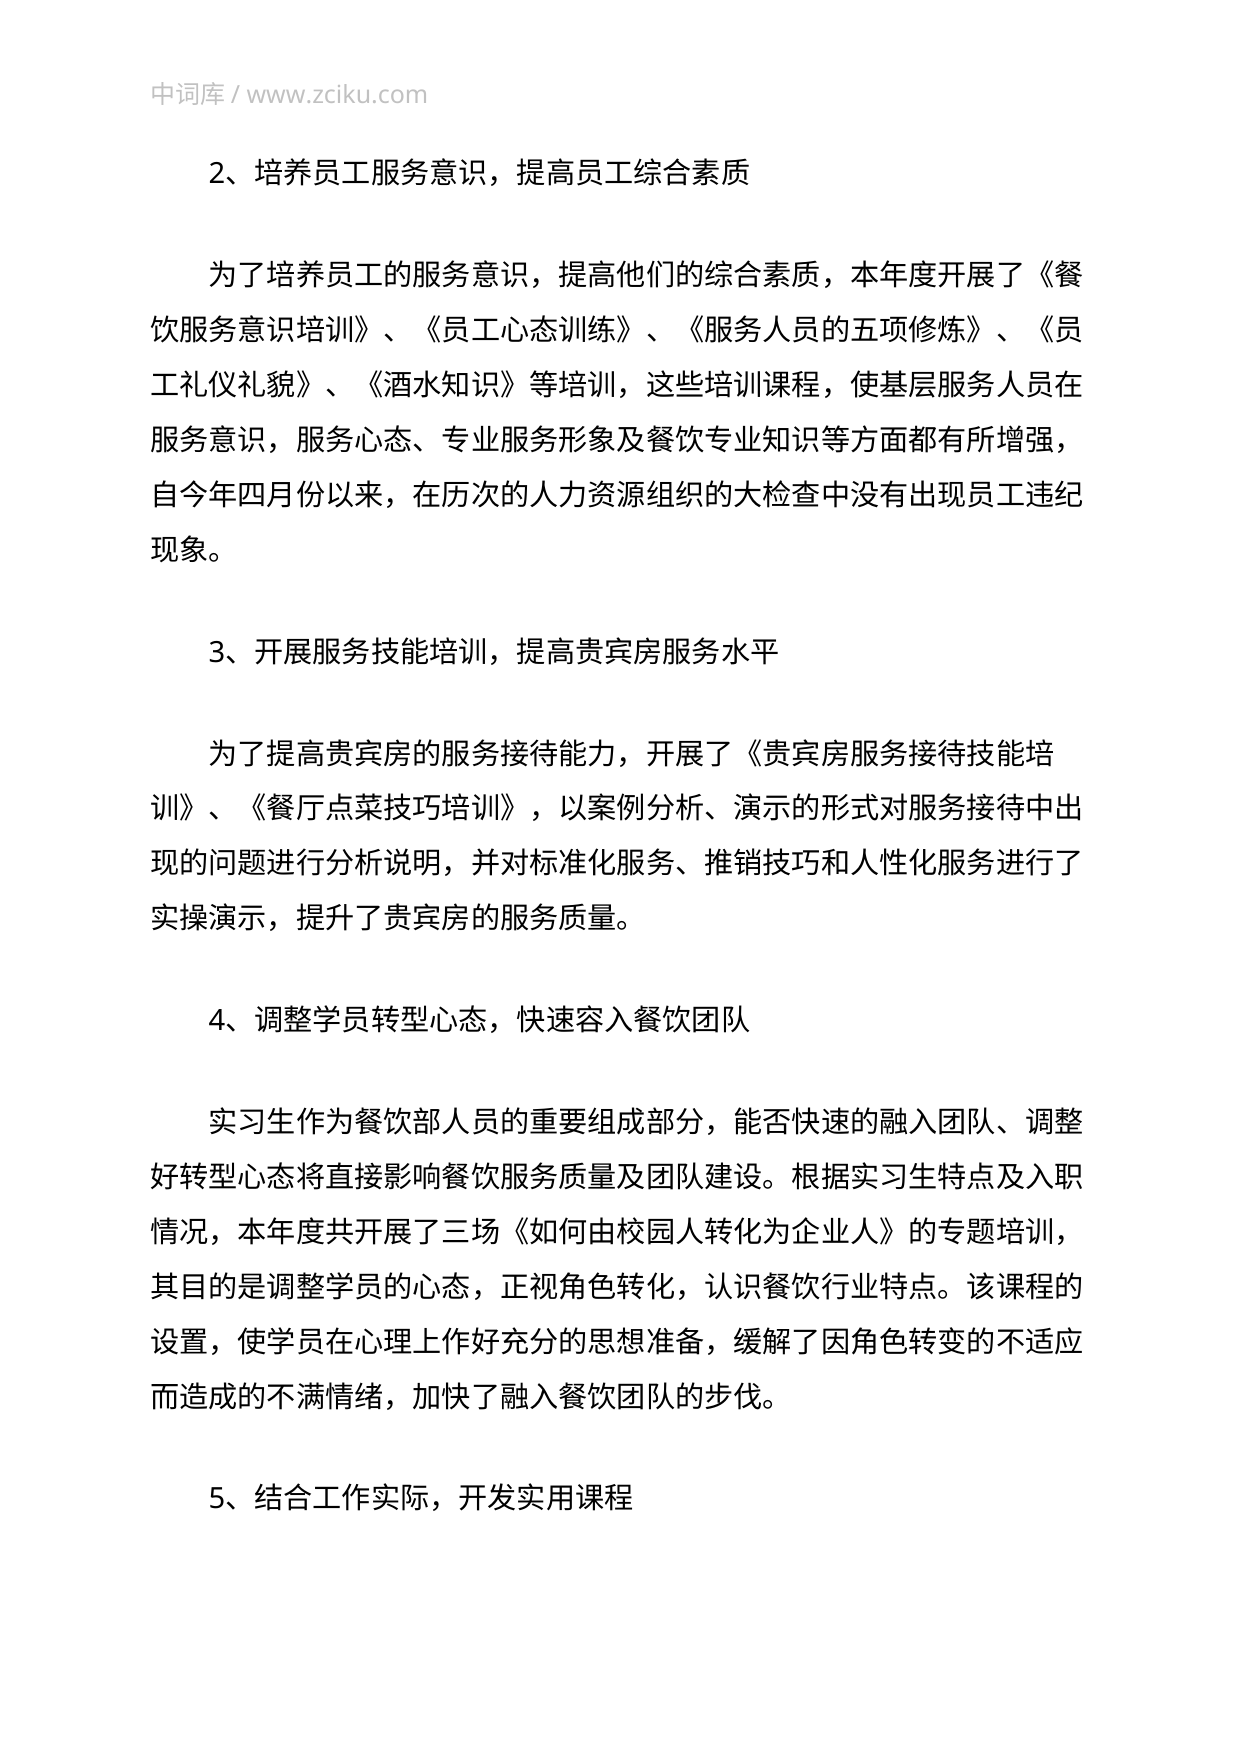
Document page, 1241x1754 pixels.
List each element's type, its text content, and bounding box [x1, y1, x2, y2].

text 3、开展服务技能培训，提高贵宾房服务水平 [150, 628, 1090, 671]
text 4、调整学员转型心态，快速容入餐饮团队 [150, 997, 1090, 1039]
text 为了培养员工的服务意识，提高他们的综合素质，本年度开展了《餐饮服务意识培训》、《员工心态训练》、《服务人员的五项修炼》、《员工礼仪礼貌》、《酒水知识》等培训，这些培训课程，使基层服务人员在服务意识，服务心态、专业服务形象及餐饮专业知识等方面都有所增强，自今年四月份以来，在历次的人力资源组织的大检查中没有出现员工违纪现象。 [150, 252, 1090, 569]
text 为了提高贵宾房的服务接待能力，开展了《贵宾房服务接待技能培训》、《餐厅点菜技巧培训》，以案例分析、演示的形式对服务接待中出现的问题进行分析说明，并对标准化服务、推销技巧和人性化服务进行了实操演示，提升了贵宾房的服务质量。 [150, 730, 1090, 937]
text 2、培养员工服务意识，提高员工综合素质 [150, 150, 1090, 192]
text 实习生作为餐饮部人员的重要组成部分，能否快速的融入团队、调整好转型心态将直接影响餐饮服务质量及团队建设。根据实习生特点及入职情况，本年度共开展了三场《如何由校园人转化为企业人》的专题培训，其目的是调整学员的心态，正视角色转化，认识餐饮行业特点。该课程的设置，使学员在心理上作好充分的思想准备，缓解了因角色转变的不适应而造成的不满情绪，加快了融入餐饮团队的步伐。 [150, 1099, 1090, 1415]
text 5、结合工作实际，开发实用课程 [150, 1475, 1090, 1517]
